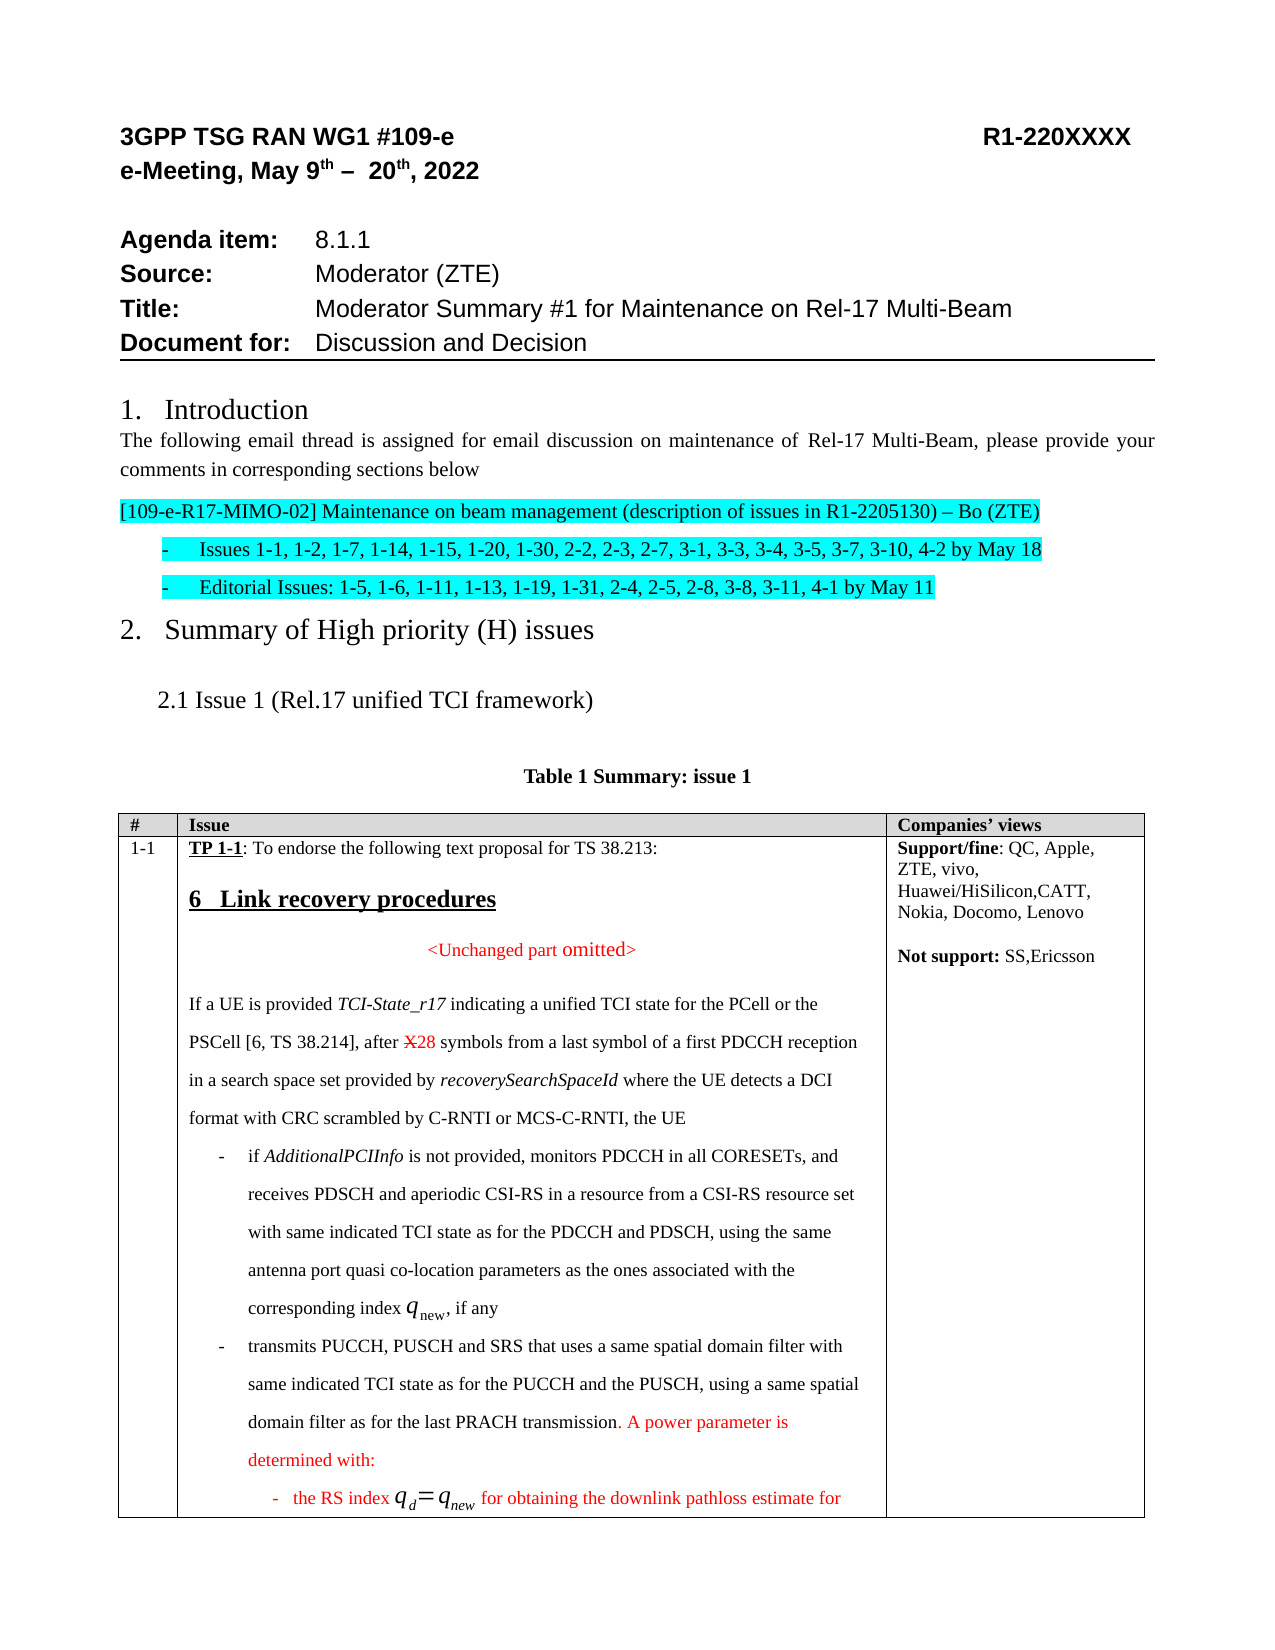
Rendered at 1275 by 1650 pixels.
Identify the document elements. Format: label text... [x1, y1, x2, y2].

subtitle Issue 1 (Rel.17 unified TCI framework) [157, 681, 1155, 719]
list Editorial Issues: 1-5, 1-6, 1-11, 1-13, 1-19, 1-31, 2-4, 2-5, 2-8, 3-8, 3-11, 4-1 by May 11 [162, 568, 1155, 606]
text Source: Moderator (ZTE) [120, 259, 1155, 288]
text [109-e-R17-MIMO-02] Maintenance on beam management (description of issues in R1-2205130) – Bo (ZTE) [120, 492, 1155, 530]
table_header Issue [178, 814, 886, 836]
text The following email thread is assigned for email discussion on maintenance of Rel-17 Multi-Beam, please provide your comments in corresponding sections below [120, 428, 1155, 481]
text Agenda item: 8.1.1 [120, 225, 1155, 254]
subtitle Introduction [120, 390, 1155, 428]
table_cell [887, 837, 1144, 1517]
text 3GPP TSG RAN WG1 #109-e R1-220XXXX [120, 122, 1155, 150]
text e-Meeting, May 9th – 20th, 2022 [120, 156, 1155, 185]
text Title: Moderator Summary #1 for Maintenance on Rel-17 Multi-Beam [120, 294, 1155, 323]
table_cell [178, 837, 886, 1517]
list Issues 1-1, 1-2, 1-7, 1-14, 1-15, 1-20, 1-30, 2-2, 2-3, 2-7, 3-1, 3-3, 3-4, 3-5, 3-7, 3-10, 4-2 by May 18 [162, 530, 1155, 568]
subtitle Summary of High priority (H) issues [120, 610, 1155, 648]
text Table 1 Summary: issue 1 [120, 757, 1155, 795]
table_header # [119, 814, 177, 836]
text Document for: Discussion and Decision [120, 328, 1155, 359]
table_cell 1-1 [119, 837, 177, 1517]
table_header Companies’ views [887, 814, 1144, 836]
